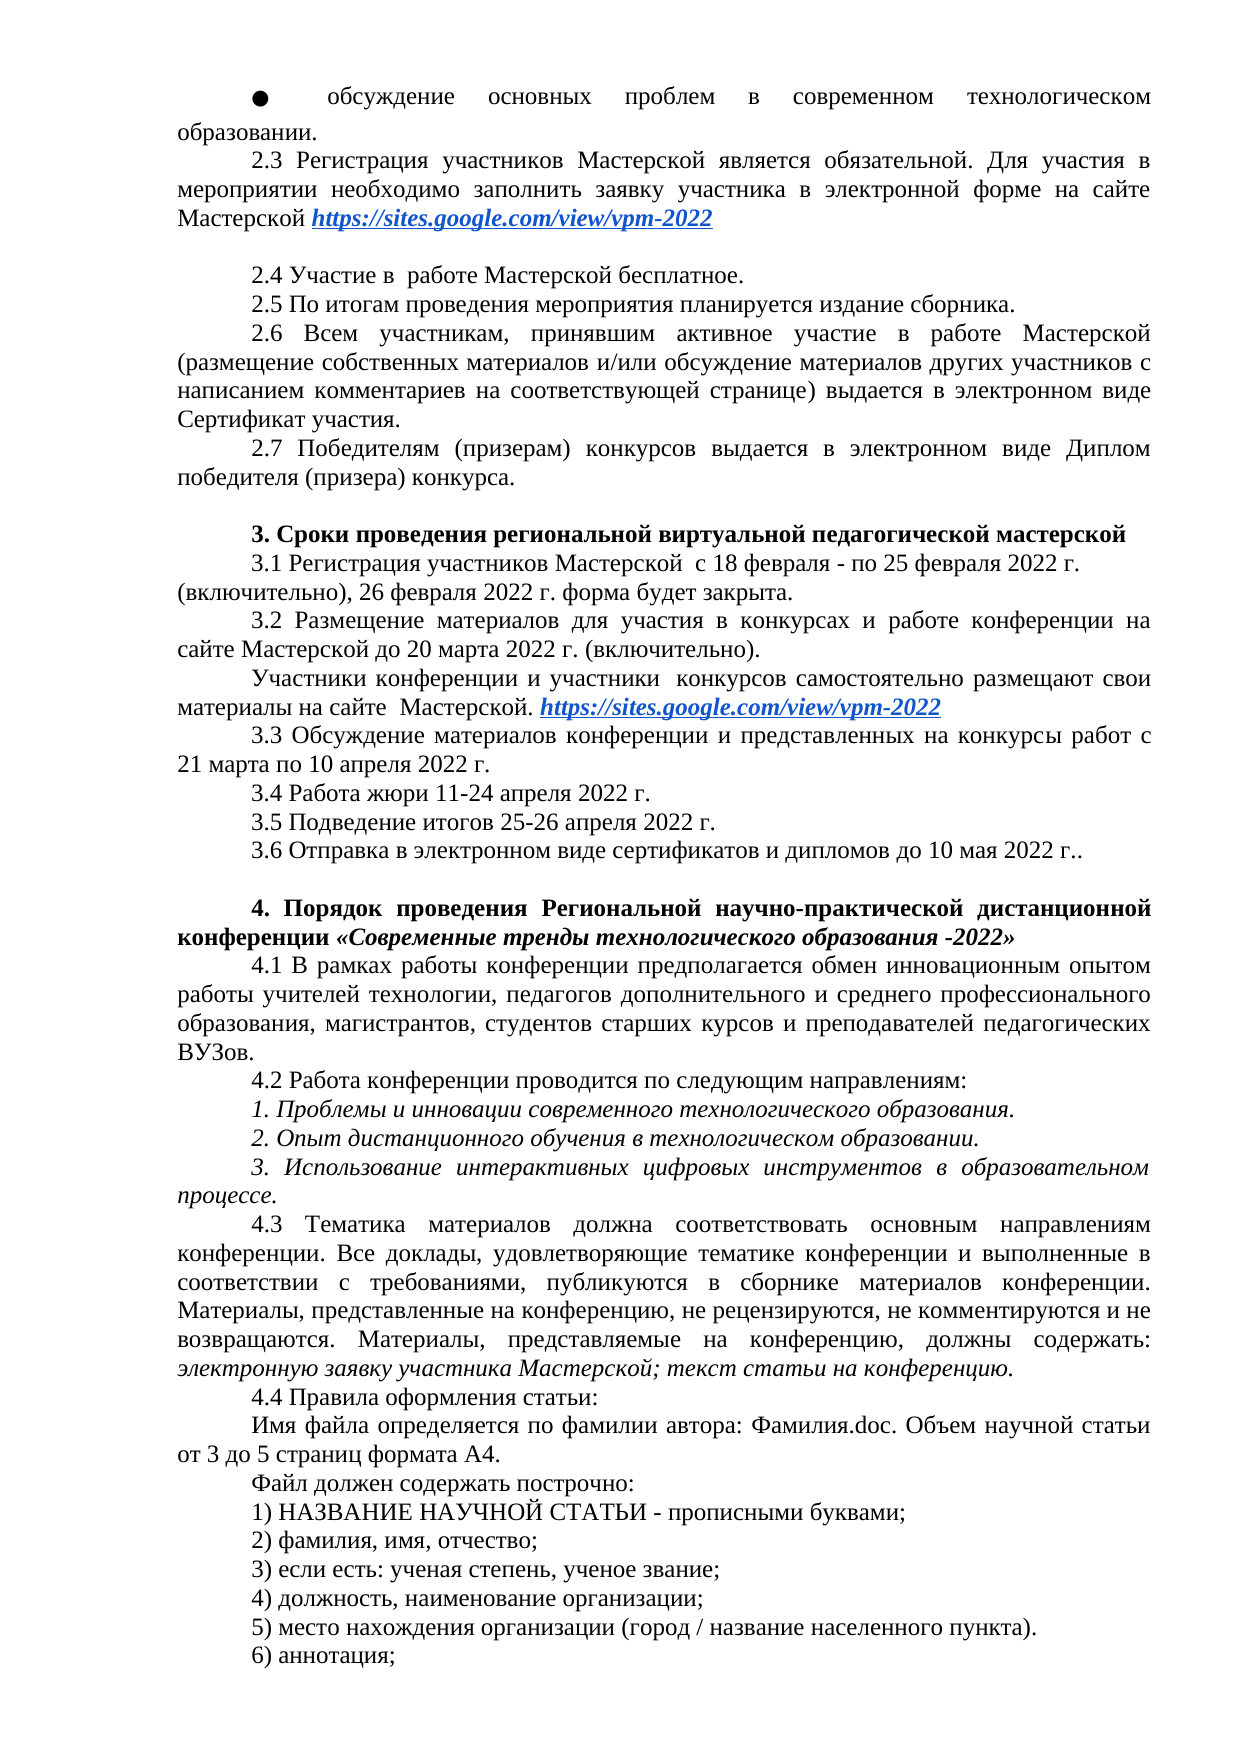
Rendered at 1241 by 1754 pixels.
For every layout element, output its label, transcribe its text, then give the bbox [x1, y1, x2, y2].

text 1. Проблемы и инновации современного технологического образования. [177, 1094, 1152, 1123]
text 4.2 Работа конференции проводится по следующим направлениям: [177, 1065, 1152, 1094]
text 3.1 Регистрация участников Мастерской с 18 февраля - по 25 февраля 2022 г. (включительно), 26 февраля 2022 г. форма будет закрыта. [177, 548, 1152, 605]
text 2.7 Победителям (призерам) конкурсов выдается в электронном виде Диплом победителя (призера) конкурса. [177, 433, 1152, 490]
text 3.6 Отправка в электронном виде сертификатов и дипломов до 10 мая 2022 г.. [177, 835, 1152, 864]
text 4.1 В рамках работы конференции предполагается обмен инновационным опытом работы учителей технологии, педагогов дополнительного и среднего профессионального образования, магистрантов, студентов старших курсов и преподавателей педагогических ВУЗов. [177, 950, 1152, 1065]
text 6) аннотация; [177, 1640, 1152, 1669]
text 2.3 Регистрация участников Мастерской является обязательной. Для участия в мероприятии необходимо заполнить заявку участника в электронной форме на сайте Мастерской https://sites.google.com/view/vpm-2022 [177, 145, 1152, 232]
text 2) фамилия, имя, отчество; [177, 1525, 1152, 1554]
text 3) если есть: ученая степень, ученое звание; [177, 1554, 1152, 1583]
text 4) должность, наименование организации; [177, 1583, 1152, 1612]
text Файл должен содержать построчно: [177, 1468, 1152, 1497]
text 4. Порядок проведения Региональной научно-практической дистанционной конференции «Современные тренды технологического образования -2022» [177, 893, 1152, 950]
text 2.5 По итогам проведения мероприятия планируется издание сборника. [177, 289, 1152, 318]
text 3.4 Работа жюри 11-24 апреля 2022 г. [177, 778, 1152, 807]
text Имя файла определяется по фамилии автора: Фамилия.doc. Объем научной статьи от 3 до 5 страниц формата А4. [177, 1410, 1152, 1468]
text 3.2 Размещение материалов для участия в конкурсах и работе конференции на сайте Мастерской до 20 марта 2022 г. (включительно). [177, 605, 1152, 663]
text 3.3 Обсуждение материалов конференции и представленных на конкурсы работ с 21 марта по 10 апреля 2022 г. [177, 720, 1152, 778]
list обсуждение основных проблем в современном технологическом образовании. [177, 74, 1152, 145]
text 1) НАЗВАНИЕ НАУЧНОЙ СТАТЬИ - прописными буквами; [177, 1497, 1152, 1525]
text 2.4 Участие в работе Мастерской бесплатное. [177, 260, 1152, 289]
text 2. Опыт дистанционного обучения в технологическом образовании. [177, 1123, 1152, 1152]
text 5) место нахождения организации (город / название населенного пункта). [177, 1612, 1152, 1640]
text 4.4 Правила оформления статьи: [177, 1382, 1152, 1410]
text 3. Сроки проведения региональной виртуальной педагогической мастерской [177, 519, 1152, 548]
text 4.3 Тематика материалов должна соответствовать основным направлениям конференции. Все доклады, удовлетворяющие тематике конференции и выполненные в соответствии с требованиями, публикуются в сборнике материалов конференции. Материалы, представленные на конференцию, не рецензируются, не комментируются и не возвращаются. Материалы, представляемые на конференцию, должны содержать: электронную заявку участника Мастерской; текст статьи на конференцию. [177, 1209, 1152, 1382]
text 2.6 Всем участникам, принявшим активное участие в работе Мастерской (размещение собственных материалов и/или обсуждение материалов других участников с написанием комментариев на соответствующей странице) выдается в электронном виде Сертификат участия. [177, 318, 1152, 433]
text Участники конференции и участники конкурсов самостоятельно размещают свои материалы на сайте Мастерской. https://sites.google.com/view/vpm-2022 [177, 663, 1152, 720]
text 3. Использование интерактивных цифровых инструментов в образовательном процессе. [177, 1152, 1152, 1209]
text 3.5 Подведение итогов 25-26 апреля 2022 г. [177, 807, 1152, 835]
